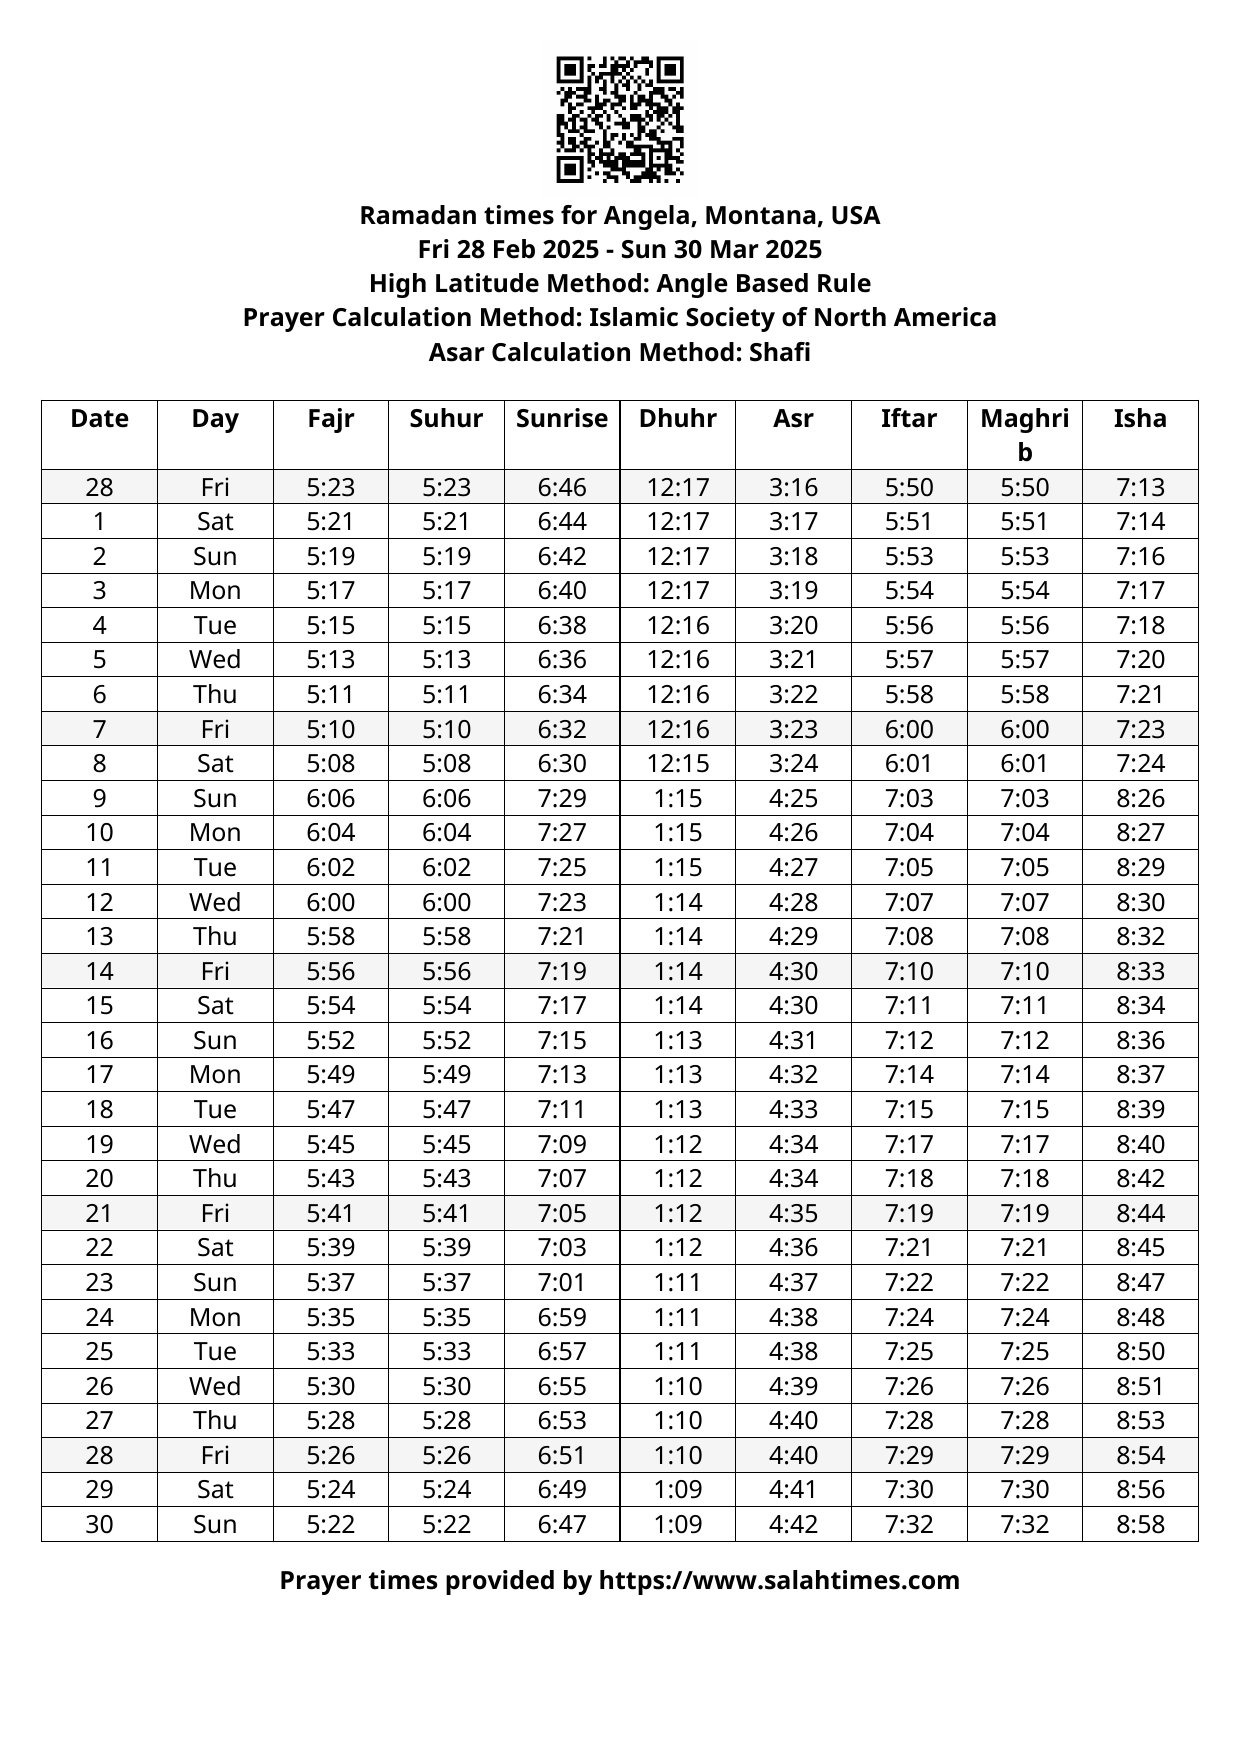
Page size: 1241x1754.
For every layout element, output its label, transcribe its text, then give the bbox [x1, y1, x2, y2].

table_cell 6:00 [852, 712, 967, 745]
table_cell 5:51 [968, 504, 1082, 538]
table_cell Tue [158, 1092, 273, 1126]
table_cell 8:40 [1083, 1127, 1198, 1160]
table_cell 8:37 [1083, 1058, 1198, 1091]
table_cell 7:27 [505, 816, 619, 849]
table_cell 7:23 [1083, 712, 1198, 745]
table_cell 8:33 [1083, 954, 1198, 987]
table_cell 6:34 [505, 677, 619, 711]
table_cell Wed [158, 1127, 273, 1160]
table_cell 3:17 [736, 504, 851, 538]
table_cell 7:19 [968, 1196, 1082, 1229]
table_cell 9 [42, 781, 157, 814]
table_cell 7:29 [968, 1438, 1082, 1472]
table_cell 1:12 [621, 1196, 735, 1229]
table_cell 1:15 [621, 781, 735, 814]
table_cell 7:11 [852, 989, 967, 1022]
table_cell Sun [158, 539, 273, 572]
table_cell 5:28 [389, 1404, 504, 1437]
table_cell 7:30 [852, 1473, 967, 1506]
table_cell 5:10 [274, 712, 388, 745]
table_cell 1:09 [621, 1473, 735, 1506]
table_cell 4:35 [736, 1196, 851, 1229]
table_cell 26 [42, 1369, 157, 1402]
table_cell 25 [42, 1334, 157, 1368]
table_cell 28 [42, 470, 157, 503]
table_cell 8:44 [1083, 1196, 1198, 1229]
table_cell 5:33 [274, 1334, 388, 1368]
table_cell 6:06 [389, 781, 504, 814]
table_cell 5:24 [389, 1473, 504, 1506]
table_cell 6:01 [968, 746, 1082, 780]
table_cell 7:25 [852, 1334, 967, 1368]
table_cell 7:17 [1083, 574, 1198, 607]
table_cell Wed [158, 643, 273, 676]
table_cell 7:09 [505, 1127, 619, 1160]
table_cell 5:24 [274, 1473, 388, 1506]
table_cell 1:10 [621, 1438, 735, 1472]
table_cell 5:58 [968, 677, 1082, 711]
table_cell 19 [42, 1127, 157, 1160]
table_cell 7:17 [852, 1127, 967, 1160]
table_cell 1:12 [621, 1231, 735, 1264]
table_header Date [42, 401, 157, 469]
table_cell 5:57 [968, 643, 1082, 676]
table_cell 1:11 [621, 1334, 735, 1368]
table_cell 4:42 [736, 1507, 851, 1541]
table_cell 1:10 [621, 1404, 735, 1437]
table_cell 7:22 [968, 1265, 1082, 1299]
table_cell 7:21 [968, 1231, 1082, 1264]
table_cell 5:35 [274, 1300, 388, 1333]
table_cell 7:05 [968, 850, 1082, 884]
table_cell 7:25 [505, 850, 619, 884]
table_cell 8:56 [1083, 1473, 1198, 1506]
table_cell 5:17 [389, 574, 504, 607]
text High Latitude Method: Angle Based Rule [42, 266, 1198, 300]
table_cell 6:49 [505, 1473, 619, 1506]
table_cell 5:47 [389, 1092, 504, 1126]
table_cell 8:51 [1083, 1369, 1198, 1402]
table_cell 5:26 [389, 1438, 504, 1472]
table_cell 5:58 [274, 919, 388, 953]
table_cell Sun [158, 1023, 273, 1057]
table_cell 7:03 [505, 1231, 619, 1264]
table_cell 7:21 [505, 919, 619, 953]
table_header Day [158, 401, 273, 469]
table_cell 7:28 [968, 1404, 1082, 1437]
table_cell 7:25 [968, 1334, 1082, 1368]
table_cell Mon [158, 816, 273, 849]
table_cell 8:47 [1083, 1265, 1198, 1299]
table_cell 7:01 [505, 1265, 619, 1299]
table_cell Mon [158, 1300, 273, 1333]
table_cell 8:34 [1083, 989, 1198, 1022]
table_cell 6:47 [505, 1507, 619, 1541]
table_cell 5:37 [274, 1265, 388, 1299]
table_cell 8:42 [1083, 1161, 1198, 1195]
table_cell 7:32 [968, 1507, 1082, 1541]
table_cell 5:39 [274, 1231, 388, 1264]
table_cell 7:21 [852, 1231, 967, 1264]
table_cell 12:16 [621, 643, 735, 676]
table_header Suhur [389, 401, 504, 469]
table_cell 5:53 [968, 539, 1082, 572]
table_cell 12:17 [621, 574, 735, 607]
table_cell 14 [42, 954, 157, 987]
table_cell Sat [158, 746, 273, 780]
table_cell 16 [42, 1023, 157, 1057]
table_cell 5:19 [389, 539, 504, 572]
table_cell 4:34 [736, 1161, 851, 1195]
table_cell 7:13 [1083, 470, 1198, 503]
table_cell 5:30 [274, 1369, 388, 1402]
table_cell 6:02 [274, 850, 388, 884]
table_header Isha [1083, 401, 1198, 469]
table_cell 7:19 [505, 954, 619, 987]
table_cell 6:44 [505, 504, 619, 538]
table_cell Sat [158, 504, 273, 538]
table_cell 7:24 [968, 1300, 1082, 1333]
table_cell 22 [42, 1231, 157, 1264]
table_cell 5:56 [852, 608, 967, 642]
table_cell 8:27 [1083, 816, 1198, 849]
table_cell 6:57 [505, 1334, 619, 1368]
table_cell 4:38 [736, 1300, 851, 1333]
table_cell 4:41 [736, 1473, 851, 1506]
table_cell 5:47 [274, 1092, 388, 1126]
table_cell 3:23 [736, 712, 851, 745]
table_cell 6:51 [505, 1438, 619, 1472]
table_cell 1:11 [621, 1265, 735, 1299]
table_cell 5:56 [389, 954, 504, 987]
table_cell 4:33 [736, 1092, 851, 1126]
table_cell 5:26 [274, 1438, 388, 1472]
table_cell 7:19 [852, 1196, 967, 1229]
table_cell Fri [158, 1438, 273, 1472]
table_cell 11 [42, 850, 157, 884]
table_cell 7:18 [852, 1161, 967, 1195]
table_cell 1:14 [621, 989, 735, 1022]
table_cell 28 [42, 1438, 157, 1472]
table_cell 7:24 [852, 1300, 967, 1333]
table_cell 6 [42, 677, 157, 711]
table_cell 5:08 [389, 746, 504, 780]
table_cell 5:52 [389, 1023, 504, 1057]
table_cell 5:15 [274, 608, 388, 642]
table_cell 5:57 [852, 643, 967, 676]
table_cell 5:21 [389, 504, 504, 538]
table_cell 5:11 [274, 677, 388, 711]
table_cell 12:17 [621, 539, 735, 572]
table_cell Sun [158, 781, 273, 814]
table_cell 5:39 [389, 1231, 504, 1264]
table_cell Tue [158, 850, 273, 884]
table_cell 5 [42, 643, 157, 676]
table_cell 5:49 [274, 1058, 388, 1091]
table_cell 6:00 [274, 885, 388, 918]
table_cell Tue [158, 1334, 273, 1368]
table_cell 7:32 [852, 1507, 967, 1541]
table_cell 7:23 [505, 885, 619, 918]
table_header Sunrise [505, 401, 619, 469]
table_cell 4:31 [736, 1023, 851, 1057]
table_cell 8:50 [1083, 1334, 1198, 1368]
table_cell Sat [158, 1231, 273, 1264]
table_cell 7:13 [505, 1058, 619, 1091]
table_header Fajr [274, 401, 388, 469]
table_cell 5:45 [389, 1127, 504, 1160]
table_cell 7:07 [968, 885, 1082, 918]
table_cell 7:07 [505, 1161, 619, 1195]
table_cell 6:55 [505, 1369, 619, 1402]
table_cell 1:14 [621, 954, 735, 987]
table_cell 5:22 [389, 1507, 504, 1541]
table_cell 6:38 [505, 608, 619, 642]
table_cell Fri [158, 1196, 273, 1229]
table_cell Fri [158, 470, 273, 503]
table_cell 5:33 [389, 1334, 504, 1368]
table_cell 5:52 [274, 1023, 388, 1057]
table_cell 7:14 [968, 1058, 1082, 1091]
table_cell 1:13 [621, 1058, 735, 1091]
table_cell 12:16 [621, 608, 735, 642]
table_cell 12 [42, 885, 157, 918]
table_cell 5:10 [389, 712, 504, 745]
table_cell 7:14 [1083, 504, 1198, 538]
table_header Dhuhr [621, 401, 735, 469]
table_cell 5:11 [389, 677, 504, 711]
table_cell 3:20 [736, 608, 851, 642]
picture [542, 41, 699, 198]
table_cell 6:01 [852, 746, 967, 780]
table_cell 7:05 [505, 1196, 619, 1229]
table_cell 24 [42, 1300, 157, 1333]
table_cell 5:56 [274, 954, 388, 987]
table_cell 2 [42, 539, 157, 572]
table_cell 7:26 [968, 1369, 1082, 1402]
table_cell 15 [42, 989, 157, 1022]
table_cell 5:49 [389, 1058, 504, 1091]
table_cell 7:10 [852, 954, 967, 987]
text Prayer Calculation Method: Islamic Society of North America [42, 300, 1198, 334]
table_cell 3:22 [736, 677, 851, 711]
table_cell 4:40 [736, 1404, 851, 1437]
table_cell 6:32 [505, 712, 619, 745]
table_cell 12:15 [621, 746, 735, 780]
table_cell 5:28 [274, 1404, 388, 1437]
table_cell 7:07 [852, 885, 967, 918]
table_cell 7:21 [1083, 677, 1198, 711]
table_cell 5:50 [852, 470, 967, 503]
table_cell 6:00 [389, 885, 504, 918]
table_cell 5:17 [274, 574, 388, 607]
table_cell 1:15 [621, 816, 735, 849]
table_cell 5:43 [389, 1161, 504, 1195]
table_header Maghrib [968, 401, 1082, 469]
table_cell Sat [158, 1473, 273, 1506]
table_cell 7:15 [505, 1023, 619, 1057]
table_cell 18 [42, 1092, 157, 1126]
table_cell 6:36 [505, 643, 619, 676]
table_cell 8:30 [1083, 885, 1198, 918]
table_cell 5:58 [852, 677, 967, 711]
table_cell 7:15 [852, 1092, 967, 1126]
table_cell 3:18 [736, 539, 851, 572]
table_cell 5:13 [274, 643, 388, 676]
table_cell 6:06 [274, 781, 388, 814]
table_cell 5:21 [274, 504, 388, 538]
table_cell 8:53 [1083, 1404, 1198, 1437]
table_cell 1:12 [621, 1127, 735, 1160]
table_cell 5:54 [389, 989, 504, 1022]
table_cell 1:11 [621, 1300, 735, 1333]
table_cell 7:03 [968, 781, 1082, 814]
table_cell 7:15 [968, 1092, 1082, 1126]
table_header Asr [736, 401, 851, 469]
table_cell Wed [158, 1369, 273, 1402]
table_cell 12:17 [621, 470, 735, 503]
table_cell Sat [158, 989, 273, 1022]
table_cell 12:16 [621, 712, 735, 745]
table_cell Thu [158, 1161, 273, 1195]
table_cell 5:15 [389, 608, 504, 642]
table_cell 5:35 [389, 1300, 504, 1333]
table_cell 5:19 [274, 539, 388, 572]
table_cell 4 [42, 608, 157, 642]
table_cell 8:29 [1083, 850, 1198, 884]
table_cell 6:04 [274, 816, 388, 849]
table_cell 20 [42, 1161, 157, 1195]
table_cell 8:45 [1083, 1231, 1198, 1264]
table_cell 5:56 [968, 608, 1082, 642]
table_cell Fri [158, 712, 273, 745]
table_cell 4:39 [736, 1369, 851, 1402]
table_cell 30 [42, 1507, 157, 1541]
table_cell 4:29 [736, 919, 851, 953]
table_cell Wed [158, 885, 273, 918]
table_cell 1:14 [621, 919, 735, 953]
table_cell 6:59 [505, 1300, 619, 1333]
table_cell 6:53 [505, 1404, 619, 1437]
table_cell 29 [42, 1473, 157, 1506]
table_cell 7 [42, 712, 157, 745]
table_cell 8 [42, 746, 157, 780]
table_cell 7:17 [968, 1127, 1082, 1160]
table_cell 7:17 [505, 989, 619, 1022]
table_cell 5:41 [389, 1196, 504, 1229]
table_cell 6:30 [505, 746, 619, 780]
table_cell 12:17 [621, 504, 735, 538]
table_cell 3 [42, 574, 157, 607]
table_cell 5:54 [852, 574, 967, 607]
table_cell 5:23 [389, 470, 504, 503]
table_cell Mon [158, 1058, 273, 1091]
table_cell 5:22 [274, 1507, 388, 1541]
table_cell 5:23 [274, 470, 388, 503]
text Prayer times provided by https://www.salahtimes.com [42, 1563, 1198, 1597]
table_cell Sun [158, 1507, 273, 1541]
table_cell 8:54 [1083, 1438, 1198, 1472]
table_cell 7:08 [968, 919, 1082, 953]
table_cell Tue [158, 608, 273, 642]
table_cell 7:04 [968, 816, 1082, 849]
table_cell 3:21 [736, 643, 851, 676]
table_cell 7:12 [968, 1023, 1082, 1057]
table_cell 5:53 [852, 539, 967, 572]
table_cell 4:26 [736, 816, 851, 849]
table_cell 4:38 [736, 1334, 851, 1368]
table_cell 8:58 [1083, 1507, 1198, 1541]
table_cell 7:12 [852, 1023, 967, 1057]
table_cell 7:30 [968, 1473, 1082, 1506]
table_cell 8:26 [1083, 781, 1198, 814]
table_cell 5:43 [274, 1161, 388, 1195]
table_cell 4:40 [736, 1438, 851, 1472]
table_cell 21 [42, 1196, 157, 1229]
table_cell 4:32 [736, 1058, 851, 1091]
table_cell 7:10 [968, 954, 1082, 987]
table_cell Sun [158, 1265, 273, 1299]
table_cell 7:28 [852, 1404, 967, 1437]
table_cell 5:41 [274, 1196, 388, 1229]
table_cell 3:16 [736, 470, 851, 503]
table_cell 3:24 [736, 746, 851, 780]
table_cell 5:08 [274, 746, 388, 780]
table_cell Mon [158, 574, 273, 607]
table_cell Thu [158, 1404, 273, 1437]
table_cell 13 [42, 919, 157, 953]
table_cell 7:03 [852, 781, 967, 814]
table_cell 8:36 [1083, 1023, 1198, 1057]
table_header Iftar [852, 401, 967, 469]
table_cell 5:45 [274, 1127, 388, 1160]
table_cell 7:16 [1083, 539, 1198, 572]
table_cell 1:09 [621, 1507, 735, 1541]
table_cell 12:16 [621, 677, 735, 711]
table_cell 5:50 [968, 470, 1082, 503]
table_cell 1:13 [621, 1023, 735, 1057]
table_cell 5:54 [274, 989, 388, 1022]
table_cell 4:25 [736, 781, 851, 814]
table_cell 8:48 [1083, 1300, 1198, 1333]
text Asar Calculation Method: Shafi [42, 334, 1198, 368]
table_cell 23 [42, 1265, 157, 1299]
table_cell 5:51 [852, 504, 967, 538]
table_cell 7:29 [505, 781, 619, 814]
table_cell 1:14 [621, 885, 735, 918]
table_cell 4:30 [736, 989, 851, 1022]
table_cell 7:26 [852, 1369, 967, 1402]
table_cell 17 [42, 1058, 157, 1091]
table_cell 6:46 [505, 470, 619, 503]
table_cell 7:18 [968, 1161, 1082, 1195]
table_cell 1:13 [621, 1092, 735, 1126]
table_cell 6:42 [505, 539, 619, 572]
table_cell 1:12 [621, 1161, 735, 1195]
table_cell 5:54 [968, 574, 1082, 607]
table_cell 6:00 [968, 712, 1082, 745]
table_cell 7:14 [852, 1058, 967, 1091]
table_cell 1:10 [621, 1369, 735, 1402]
table_cell 4:37 [736, 1265, 851, 1299]
text Ramadan times for Angela, Montana, USA [42, 198, 1198, 232]
table_cell 7:11 [505, 1092, 619, 1126]
table_cell 5:30 [389, 1369, 504, 1402]
table_cell 5:13 [389, 643, 504, 676]
table_cell 7:29 [852, 1438, 967, 1472]
table_cell 27 [42, 1404, 157, 1437]
table_cell 7:18 [1083, 608, 1198, 642]
table_cell 4:28 [736, 885, 851, 918]
table_cell 7:05 [852, 850, 967, 884]
table_cell 4:36 [736, 1231, 851, 1264]
table_cell 3:19 [736, 574, 851, 607]
table_cell 6:02 [389, 850, 504, 884]
text Fri 28 Feb 2025 - Sun 30 Mar 2025 [42, 232, 1198, 266]
table_cell 8:39 [1083, 1092, 1198, 1126]
table_cell 4:30 [736, 954, 851, 987]
table_cell 7:24 [1083, 746, 1198, 780]
table_cell 6:40 [505, 574, 619, 607]
table_cell 6:04 [389, 816, 504, 849]
table_cell 7:08 [852, 919, 967, 953]
table_cell 8:32 [1083, 919, 1198, 953]
table_cell 1 [42, 504, 157, 538]
table_cell 1:15 [621, 850, 735, 884]
table_cell Thu [158, 677, 273, 711]
table_cell 5:58 [389, 919, 504, 953]
table_cell 10 [42, 816, 157, 849]
table_cell 4:34 [736, 1127, 851, 1160]
table_cell 7:20 [1083, 643, 1198, 676]
table_cell Thu [158, 919, 273, 953]
table_cell 7:11 [968, 989, 1082, 1022]
table_cell 4:27 [736, 850, 851, 884]
table_cell 5:37 [389, 1265, 504, 1299]
table_cell Fri [158, 954, 273, 987]
table_cell 7:04 [852, 816, 967, 849]
table_cell 7:22 [852, 1265, 967, 1299]
